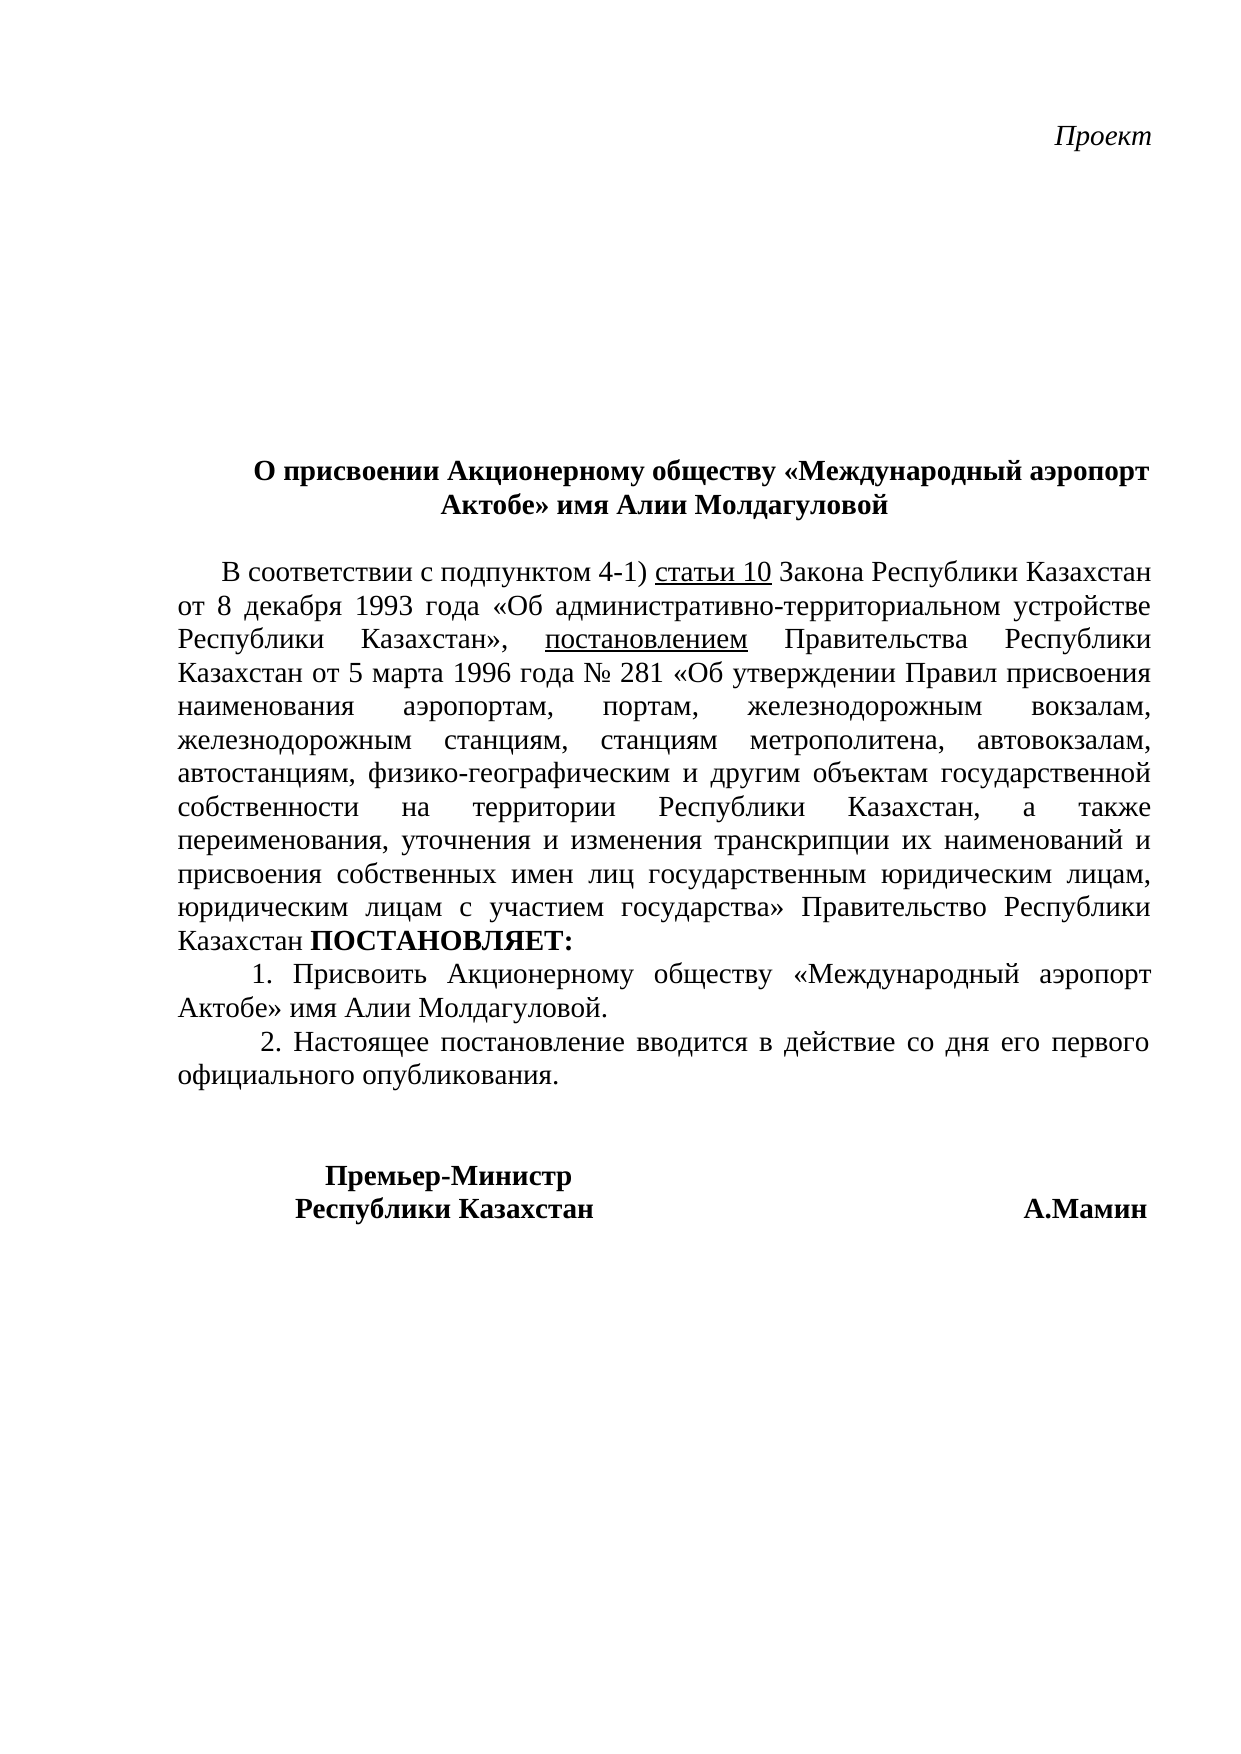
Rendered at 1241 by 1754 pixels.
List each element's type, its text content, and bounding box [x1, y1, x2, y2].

text Республики Казахстан А.Мамин [177, 1191, 1152, 1225]
text Премьер-Министр [177, 1158, 1152, 1191]
text О присвоении Акционерному обществу «Международный аэропорт Актобе» имя Алии Молдагуловой [177, 453, 1152, 521]
text В соответствии с подпунктом 4-1) статьи 10 Закона Республики Казахстан от 8 декабря 1993 года «Об административно-территориальном устройстве Республики Казахстан», постановлением Правительства Республики Казахстан от 5 марта 1996 года № 281 «Об утверждении Правил присвоения наименования аэропортам, портам, железнодорожным вокзалам, железнодорожным станциям, станциям метрополитена, автовокзалам, автостанциям, физико-географическим и другим объектам государственной собственности на территории Республики Казахстан, а также переименования, уточнения и изменения транскрипции их наименований и присвоения собственных имен лиц государственным юридическим лицам, юридическим лицам с участием государства» Правительство Республики Казахстан ПОСТАНОВЛЯЕТ: [177, 554, 1152, 957]
text Проект [177, 118, 1152, 152]
text 2. Настоящее постановление вводится в действие со дня его первого официального опубликования. [177, 1024, 1152, 1091]
text 1. Присвоить Акционерному обществу «Международный аэропорт Актобе» имя Алии Молдагуловой. [177, 957, 1152, 1024]
